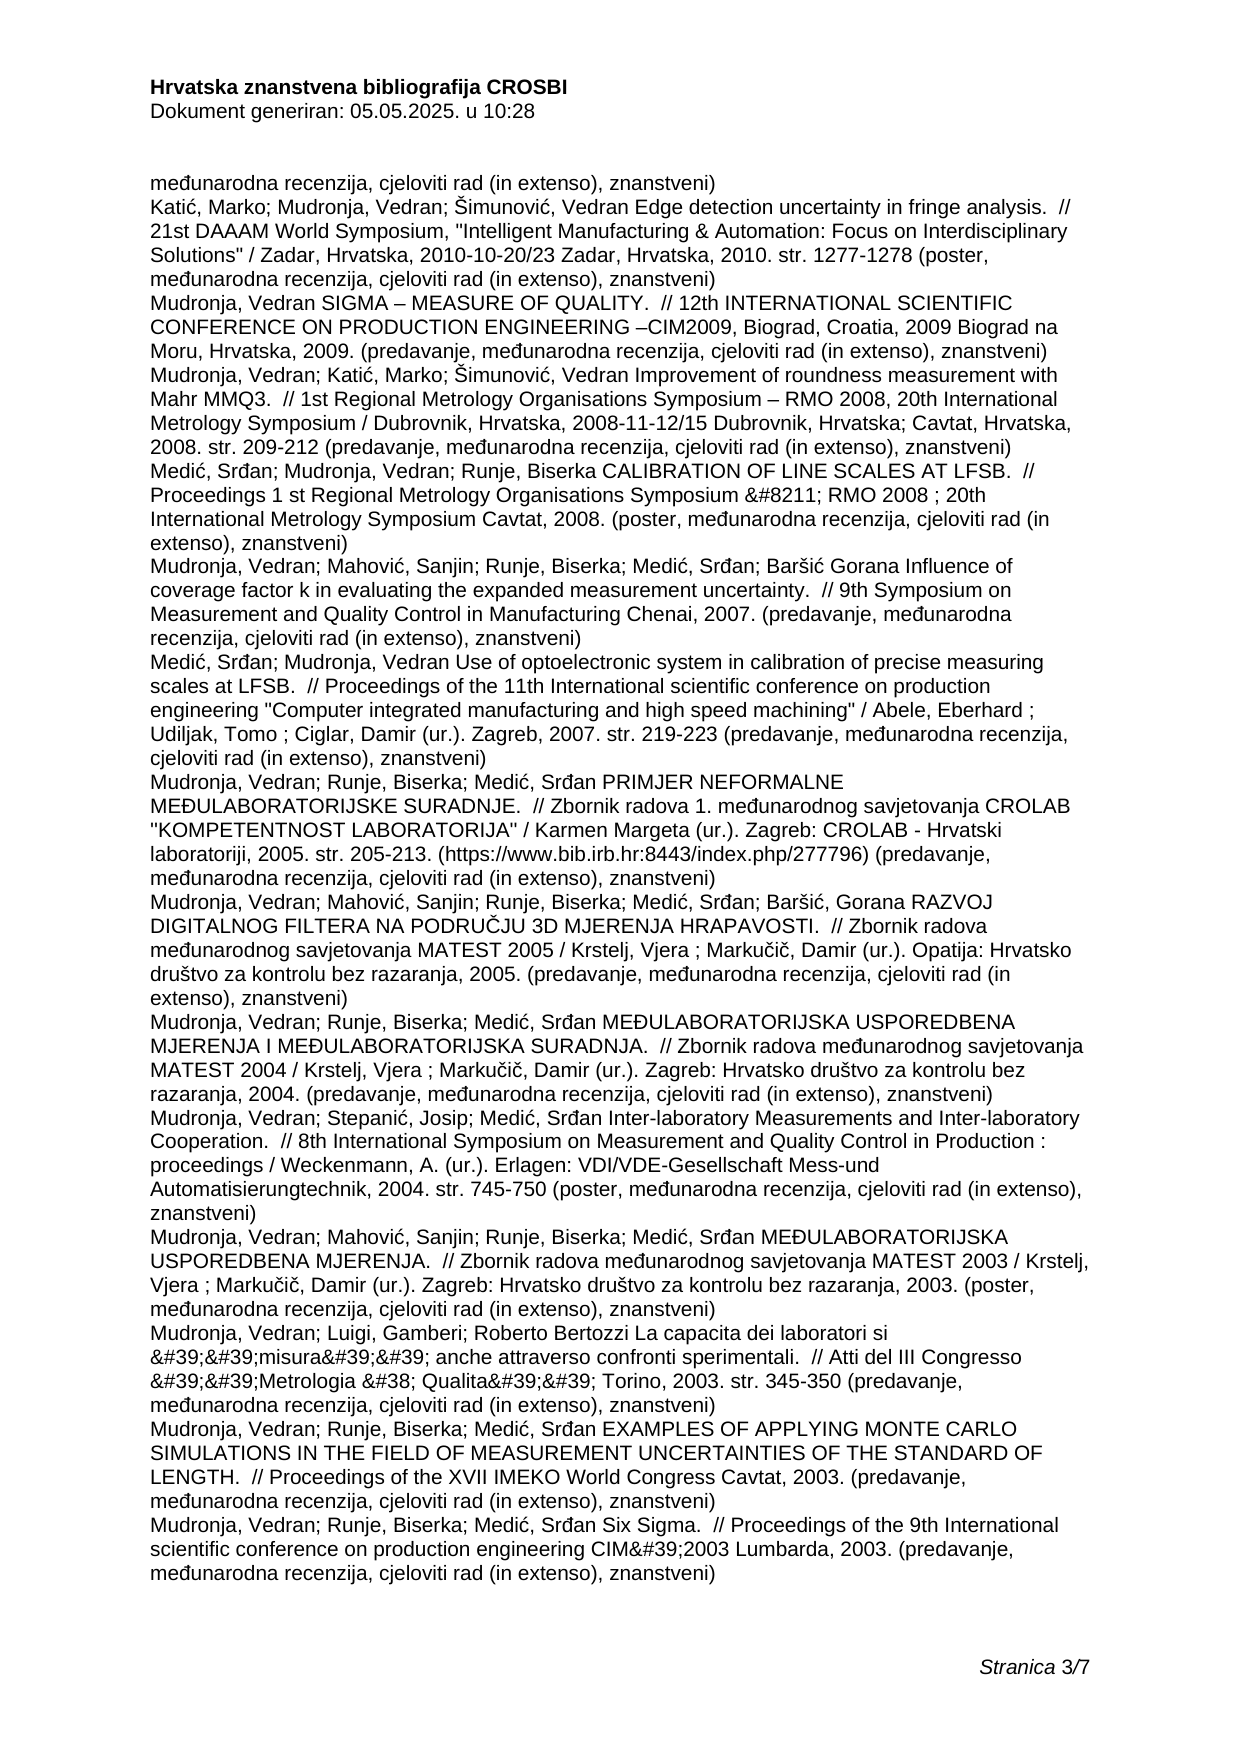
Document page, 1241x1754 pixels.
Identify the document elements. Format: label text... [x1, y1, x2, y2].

text Medić, Srđan; Mudronja, Vedran [150, 650, 1090, 770]
text Katić, Marko; Mudronja, Vedran; Šimunović, Vedran [150, 195, 1090, 291]
text Mudronja, Vedran [150, 291, 1090, 363]
text Mudronja, Vedran; Mahović, Sanjin; Runje, Biserka; Medić, Srđan; Baršić Gorana [150, 554, 1090, 650]
text Mudronja, Vedran; Runje, Biserka; Medić, Srđan [150, 1417, 1090, 1513]
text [150, 171, 1090, 195]
text Medić, Srđan; Mudronja, Vedran; Runje, Biserka [150, 458, 1090, 554]
text Mudronja, Vedran; Runje, Biserka; Medić, Srđan [150, 1513, 1090, 1584]
text Mudronja, Vedran; Runje, Biserka; Medić, Srđan [150, 770, 1090, 890]
text Mudronja, Vedran; Luigi, Gamberi; Roberto Bertozzi [150, 1321, 1090, 1417]
text Mudronja, Vedran; Katić, Marko; Šimunović, Vedran [150, 363, 1090, 458]
text Mudronja, Vedran; Mahović, Sanjin; Runje, Biserka; Medić, Srđan; Baršić, Gorana [150, 890, 1090, 1009]
text Mudronja, Vedran; Stepanić, Josip; Medić, Srđan [150, 1105, 1090, 1225]
text Mudronja, Vedran; Mahović, Sanjin; Runje, Biserka; Medić, Srđan [150, 1225, 1090, 1321]
text Mudronja, Vedran; Runje, Biserka; Medić, Srđan [150, 1009, 1090, 1105]
